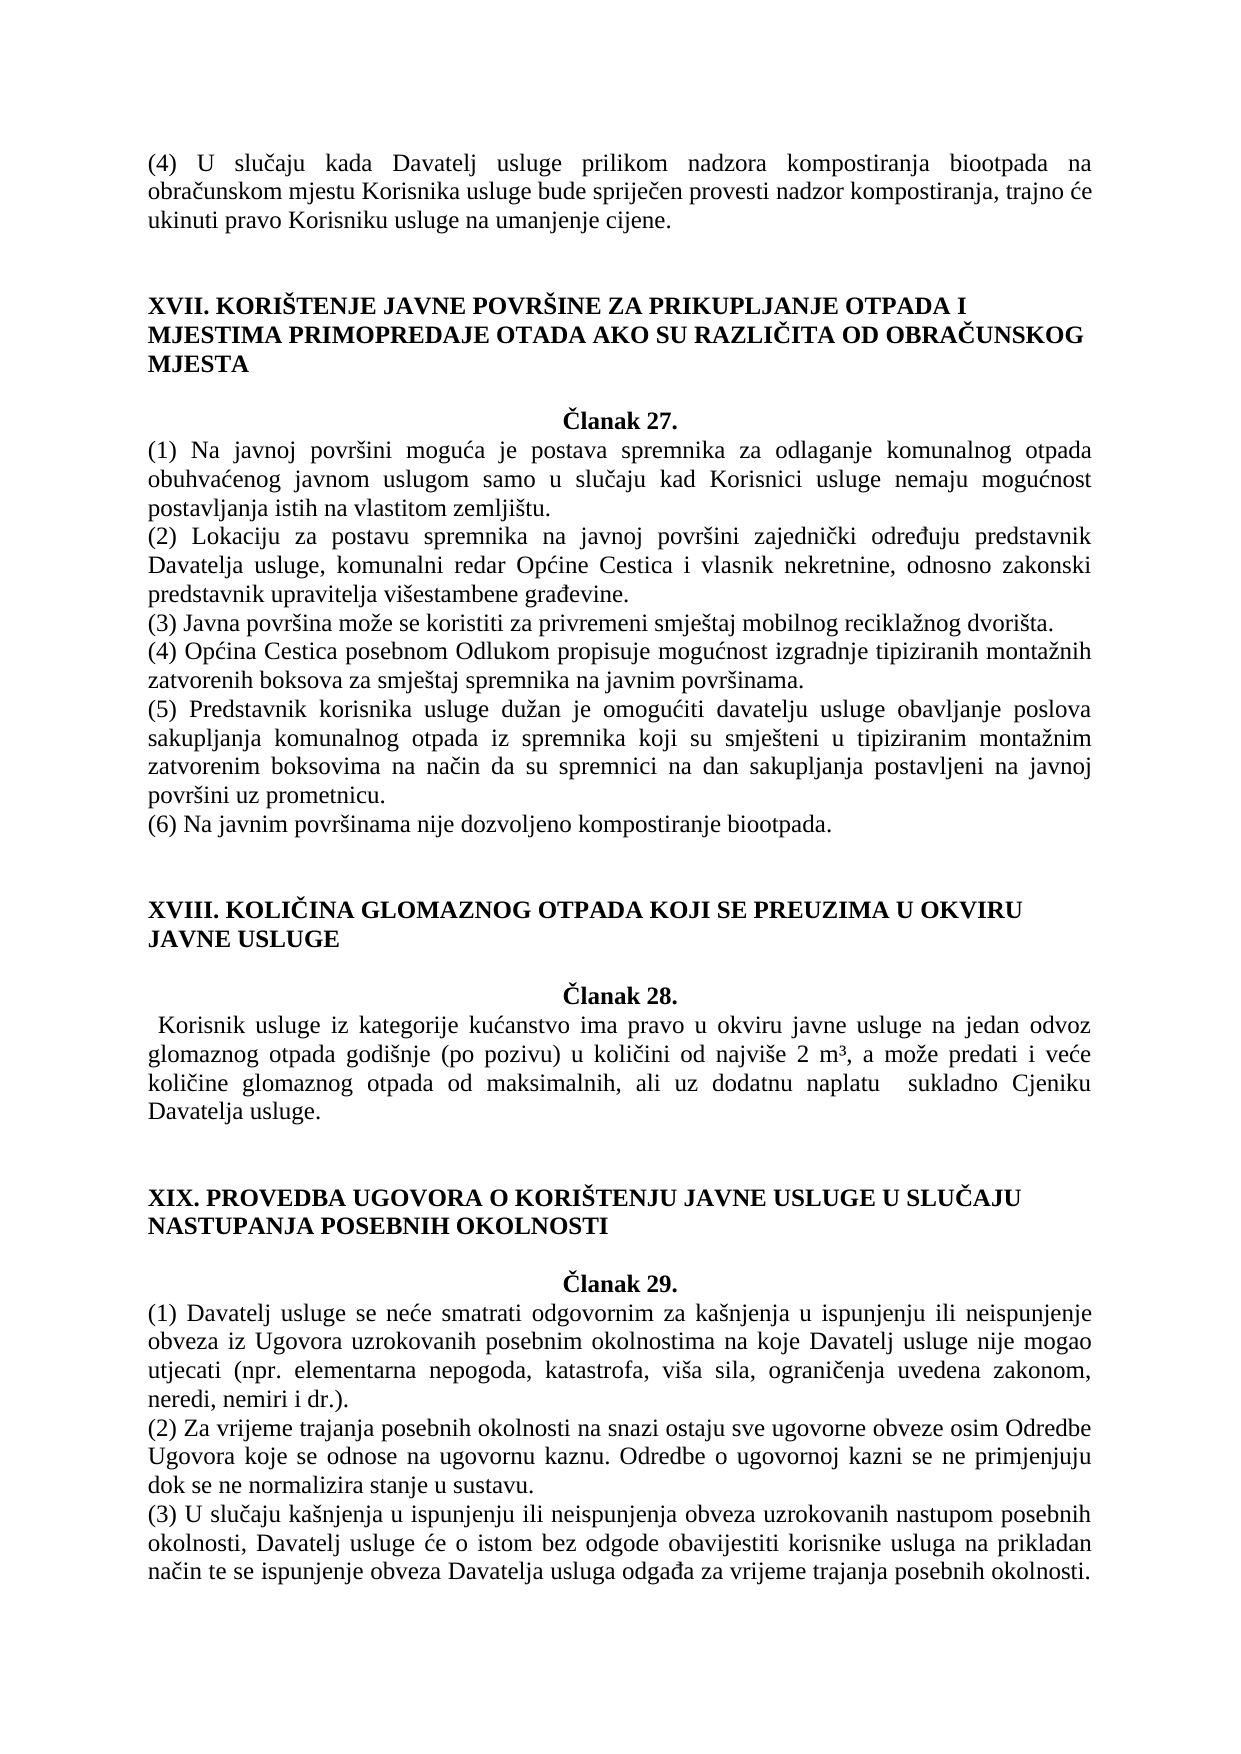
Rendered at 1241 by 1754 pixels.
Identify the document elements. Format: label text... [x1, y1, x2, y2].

text (2) Za vrijeme trajanja posebnih okolnosti na snazi ostaju sve ugovorne obveze osim Odredbe Ugovora koje se odnose na ugovornu kaznu. Odredbe o ugovornoj kazni se ne primjenjuju dok se ne normalizira stanje u sustavu. [148, 1413, 1093, 1499]
text (5) Predstavnik korisnika usluge dužan je omogućiti davatelju usluge obavljanje poslova sakupljanja komunalnog otpada iz spremnika koji su smješteni u tipiziranim montažnim zatvorenim boksovima na način da su spremnici na dan sakupljanja postavljeni na javnoj površini uz prometnicu. [148, 694, 1093, 809]
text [148, 1499, 1093, 1585]
text (1) Davatelj usluge se neće smatrati odgovornim za kašnjenja u ispunjenju ili neispunjenje obveza iz Ugovora uzrokovanih posebnim okolnostima na koje Davatelj usluge nije mogao utjecati (npr. elementarna nepogoda, katastrofa, viša sila, ograničenja uvedena zakonom, neredi, nemiri i dr.). [148, 1298, 1093, 1413]
text (6) Na javnim površinama nije dozvoljeno kompostiranje biootpada. [148, 809, 1093, 838]
text XVII. KORIŠTENJE JAVNE POVRŠINE ZA PRIKUPLJANJE OTPADA I MJESTIMA PRIMOPREDAJE OTADA AKO SU RAZLIČITA OD OBRAČUNSKOG MJESTA [148, 291, 1093, 378]
text (4) Općina Cestica posebnom Odlukom propisuje mogućnost izgradnje tipiziranih montažnih zatvorenih boksova za smještaj spremnika na javnim površinama. [148, 636, 1093, 694]
text Članak 28. [148, 981, 1093, 1010]
text Članak 29. [148, 1269, 1093, 1298]
text Članak 27. [148, 406, 1093, 435]
text Korisnik usluge iz kategorije kućanstvo ima pravo u okviru javne usluge na jedan odvoz glomaznog otpada godišnje (po pozivu) u količini od najviše 2 m³, a može predati i veće količine glomaznog otpada od maksimalnih, ali uz dodatnu naplatu sukladno Cjeniku Davatelja usluge. [148, 1010, 1093, 1125]
text (4) U slučaju kada Davatelj usluge prilikom nadzora kompostiranja biootpada na obračunskom mjestu Korisnika usluge bude spriječen provesti nadzor kompostiranja, trajno će ukinuti pravo Korisniku usluge na umanjenje cijene. [148, 148, 1093, 234]
text (2) Lokaciju za postavu spremnika na javnoj površini zajednički određuju predstavnik Davatelja usluge, komunalni redar Općine Cestica i vlasnik nekretnine, odnosno zakonski predstavnik upravitelja višestambene građevine. [148, 521, 1093, 608]
text (3) Javna površina može se koristiti za privremeni smještaj mobilnog reciklažnog dvorišta. [148, 608, 1093, 636]
text XVIII. KOLIČINA GLOMAZNOG OTPADA KOJI SE PREUZIMA U OKVIRU JAVNE USLUGE [148, 895, 1093, 953]
text XIX. PROVEDBA UGOVORA O KORIŠTENJU JAVNE USLUGE U SLUČAJU NASTUPANJA POSEBNIH OKOLNOSTI [148, 1183, 1093, 1240]
text (1) Na javnoj površini moguća je postava spremnika za odlaganje komunalnog otpada obuhvaćenog javnom uslugom samo u slučaju kad Korisnici usluge nemaju mogućnost postavljanja istih na vlastitom zemljištu. [148, 435, 1093, 521]
